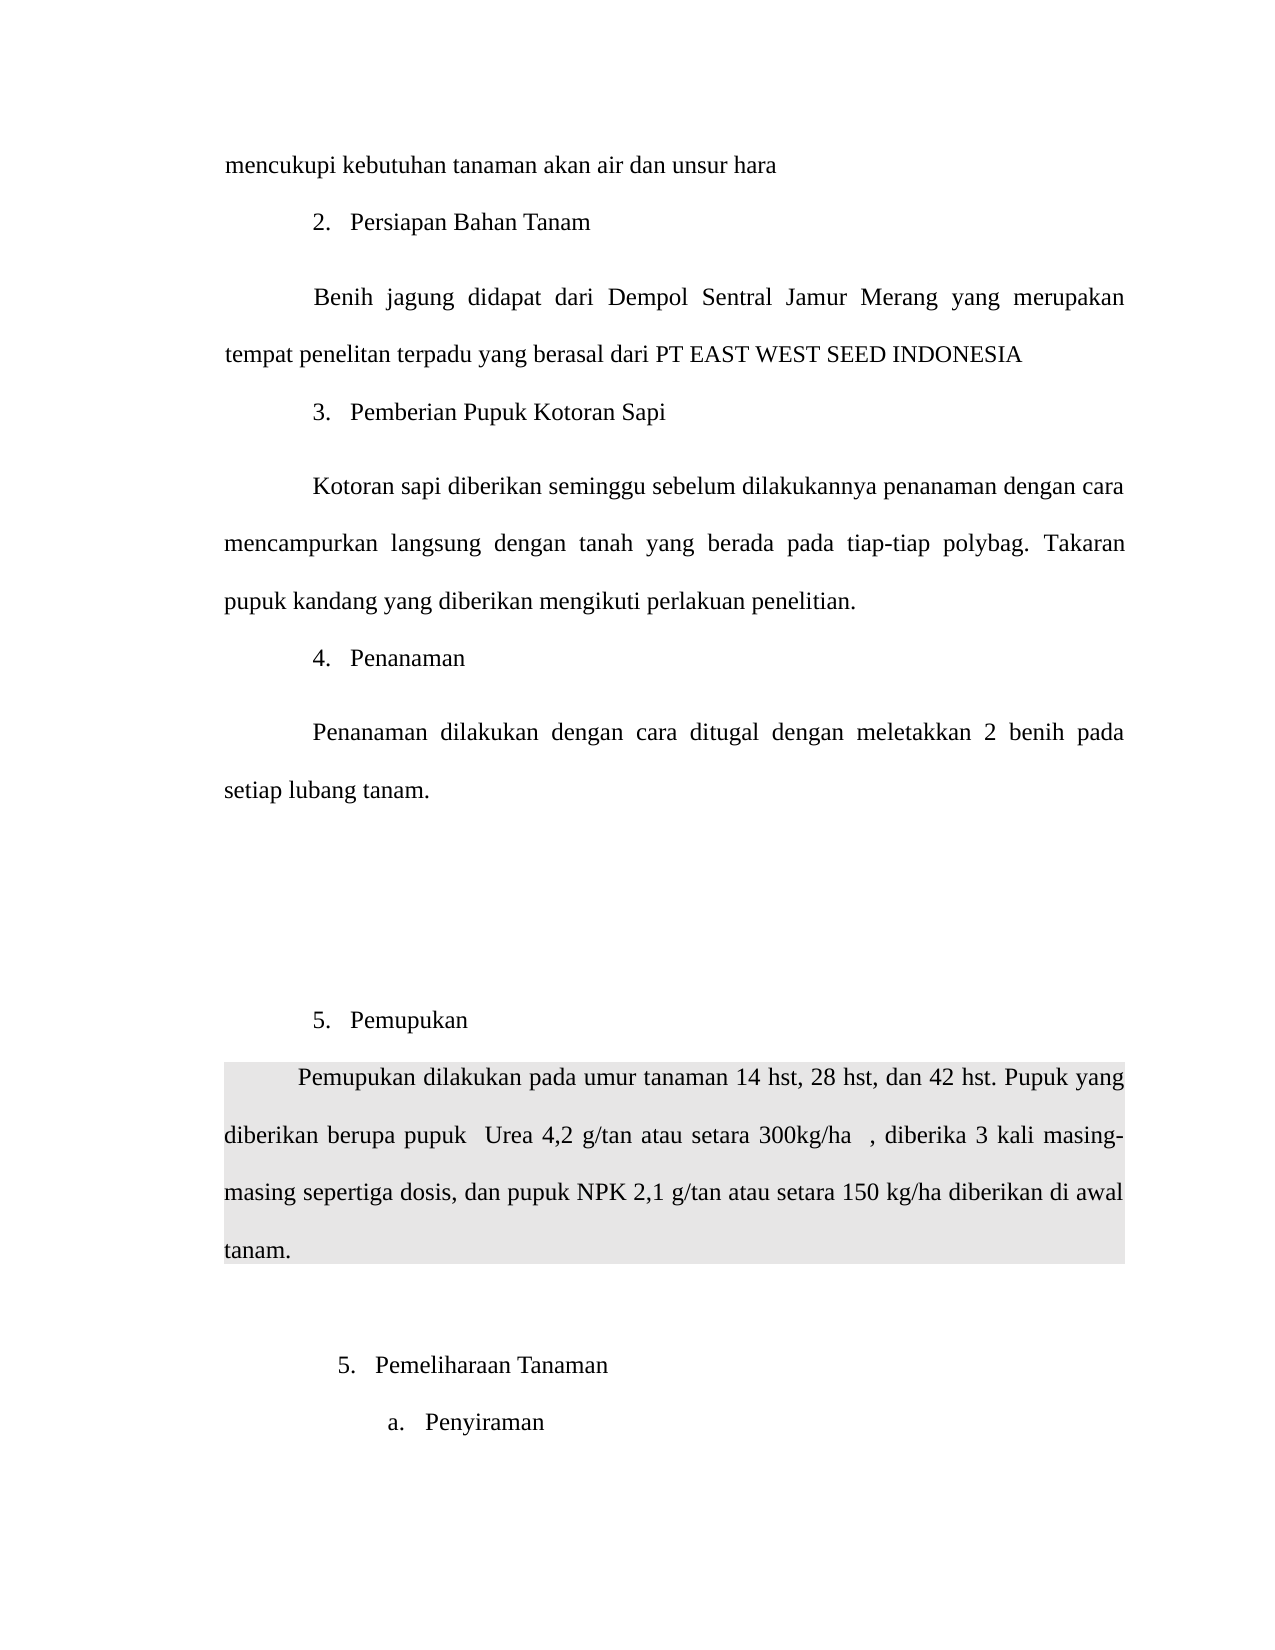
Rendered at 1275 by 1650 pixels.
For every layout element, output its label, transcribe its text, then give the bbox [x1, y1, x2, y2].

text Penanaman dilakukan dengan cara ditugal dengan meletakkan 2 benih pada setiap lubang tanam. [224, 717, 1125, 804]
list Persiapan Bahan Tanam [312, 207, 1125, 236]
list Pemupukan [312, 1005, 1125, 1034]
list Penyiraman [387, 1407, 1125, 1436]
list Pemberian Pupuk Kotoran Sapi [312, 397, 1125, 425]
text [225, 150, 1125, 179]
list Pemeliharaan Tanaman [337, 1350, 1125, 1379]
list Pemupukan dilakukan pada umur tanaman 14 hst, 28 hst, dan 42 hst. Pupuk yang diberikan berupa pupuk Urea 4,2 g/tan atau setara 300kg/ha , diberika 3 kali masing-masing sepertiga dosis, dan pupuk NPK 2,1 g/tan atau setara 150 kg/ha diberikan di awal tanam. [224, 1062, 1125, 1264]
text Benih jagung didapat dari Dempol Sentral Jamur Merang yang merupakan tempat penelitan terpadu yang berasal dari PT EAST WEST SEED INDONESIA [225, 282, 1125, 368]
list Penanaman [312, 643, 1125, 672]
text Kotoran sapi diberikan seminggu sebelum dilakukannya penanaman dengan cara mencampurkan langsung dengan tanah yang berada pada tiap-tiap polybag. Takaran pupuk kandang yang diberikan mengikuti perlakuan penelitian. [224, 471, 1125, 614]
